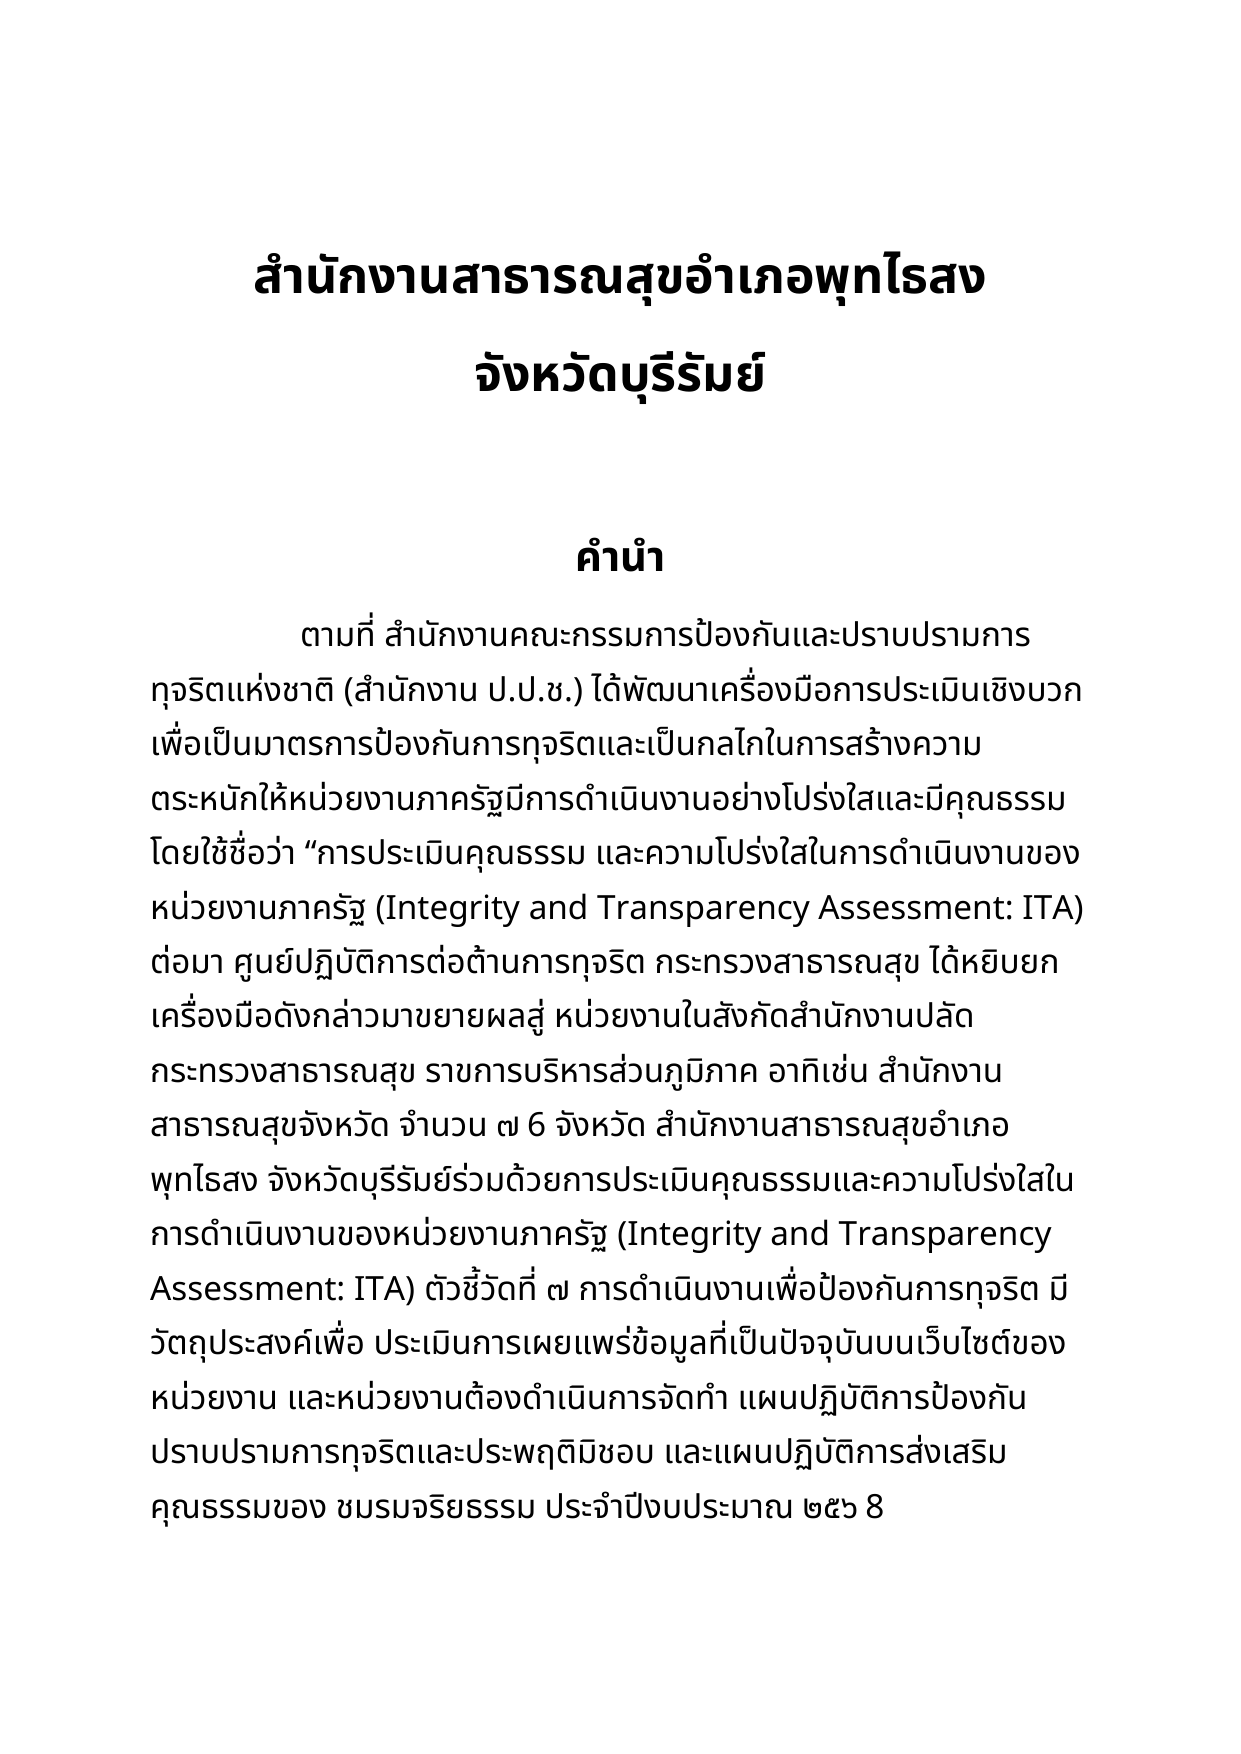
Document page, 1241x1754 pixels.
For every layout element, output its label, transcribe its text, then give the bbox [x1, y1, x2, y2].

text จังหวัดบุรีรัมย์ [150, 338, 1090, 414]
text สำนักงานสาธารณสุขอำเภอพุทไธสง [150, 240, 1090, 316]
text คำนำ [150, 527, 1090, 590]
text ตามที่ สำนักงานคณะกรรมการป้องกันและปราบปรามการทุจริตแห่งชาติ (สำนักงาน ป.ป.ช.) ได้พัฒนาเครื่องมือการประเมินเชิงบวก เพื่อเป็นมาตรการป้องกันการทุจริตและเป็นกลไกในการสร้างความ ตระหนักให้หน่วยงานภาครัฐมีการดำเนินงานอย่างโปร่งใสและมีคุณธรรม โดยใช้ชื่อว่า “การประเมินคุณธรรม และความโปร่งใสในการดำเนินงานของหน่วยงานภาครัฐ (Integrity and Transparency Assessment: ITA) ต่อมา ศูนย์ปฏิบัติการต่อต้านการทุจริต กระทรวงสาธารณสุข ได้หยิบยกเครื่องมือดังกล่าวมาขยายผลสู่ หน่วยงานในสังกัดสำนักงานปลัดกระทรวงสาธารณสุข ราขการบริหารส่วนภูมิภาค อาทิเช่น สำนักงาน สาธารณสุขจังหวัด จำนวน ๗6 จังหวัด สำนักงานสาธารณสุขอำเภอพุทไธสง จังหวัดบุรีรัมย์ร่วมด้วยการประเมินคุณธรรมและความโปร่งใสในการดำเนินงานของหน่วยงานภาครัฐ (Integrity and Transparency Assessment: ITA) ตัวชี้วัดที่ ๗ การดำเนินงานเพื่อป้องกันการทุจริต มีวัตถุประสงค์เพื่อ ประเมินการเผยแพร่ข้อมูลที่เป็นปัจจุบันบนเว็บไซต์ของหน่วยงาน และหน่วยงานต้องดำเนินการจัดทำ แผนปฏิบัติการป้องกัน ปราบปรามการทุจริตและประพฤติมิชอบ และแผนปฏิบัติการส่งเสริมคุณธรรมของ ชมรมจริยธรรม ประจำปีงบประมาณ ๒๕๖8 [150, 611, 1090, 1533]
